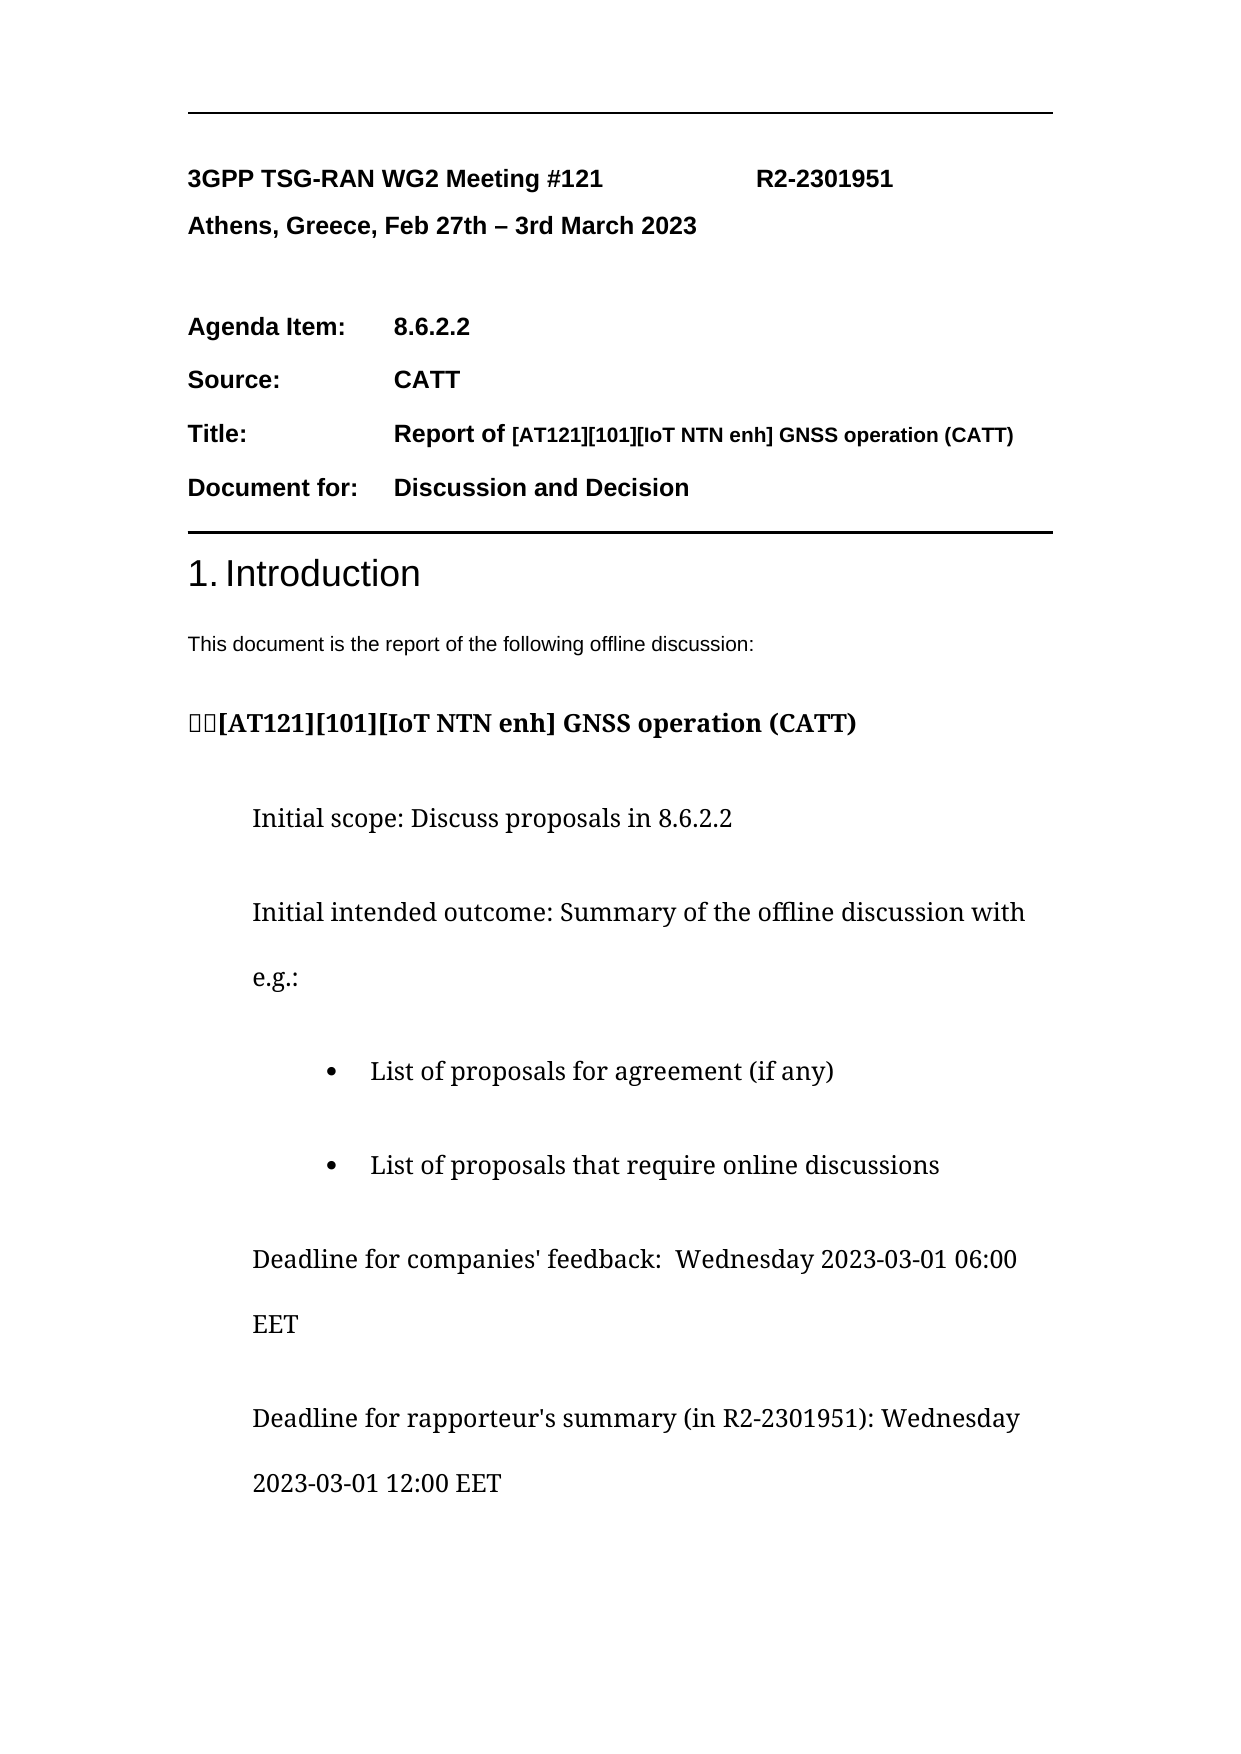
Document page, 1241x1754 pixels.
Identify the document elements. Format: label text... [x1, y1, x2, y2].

subtitle Introduction [187, 532, 1053, 605]
text [AT121][101][IoT NTN enh] GNSS operation (CATT) [187, 691, 1053, 756]
text This document is the report of the following offline discussion: [187, 627, 1053, 659]
text Initial intended outcome: Summary of the offline discussion with e.g.: [252, 879, 1053, 1009]
text Deadline for rapporteur's summary (in R2-2301951): Wednesday 2023-03-01 12:00 EET [252, 1386, 1053, 1516]
text Athens, Greece, Feb 27th – 3rd March 2023 [187, 209, 1053, 242]
text Agenda Item: 8.6.2.2 [187, 310, 1053, 343]
text Initial scope: Discuss proposals in 8.6.2.2 [252, 785, 1053, 850]
text 3GPP TSG-RAN WG2 Meeting #121 R2-2301951 [187, 162, 1053, 194]
text  List of proposals for agreement (if any) [327, 1038, 1053, 1103]
text Title: Report of [AT121][101][IoT NTN enh] GNSS operation (CATT) [187, 417, 1053, 450]
text Document for: Discussion and Decision [187, 471, 1053, 503]
text  List of proposals that require online discussions [327, 1132, 1053, 1197]
text Deadline for companies' feedback: Wednesday 2023-03-01 06:00 EET [252, 1226, 1053, 1356]
text Source: CATT [187, 364, 1053, 396]
